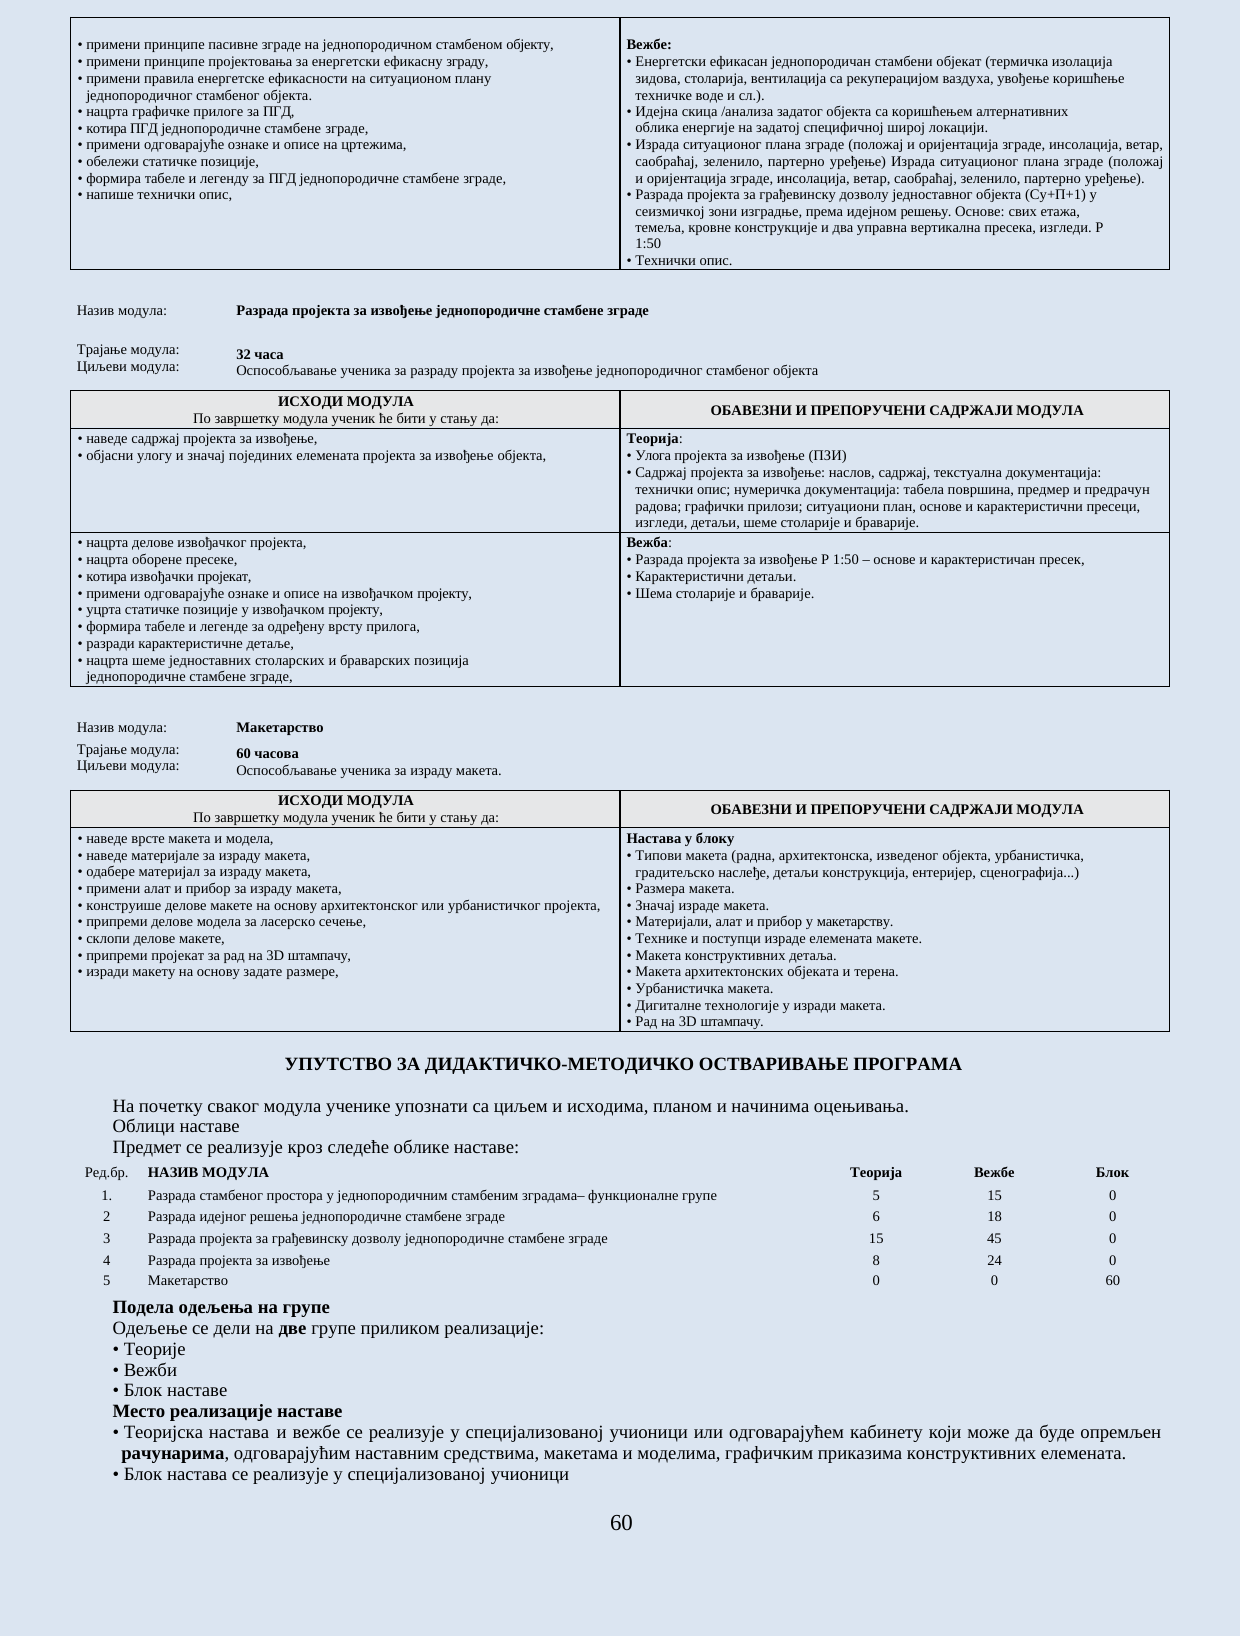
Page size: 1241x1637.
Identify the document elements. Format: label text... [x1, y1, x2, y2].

text рачунарима, одговарајућим наставним средствима, макетама и моделима, графичким приказима конструктивних елемената. [119, 1443, 1129, 1463]
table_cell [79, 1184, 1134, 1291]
subtitle УПУТСТВО ЗА ДИДАКТИЧКО-МЕТОДИЧКО ОСТВАРИВАЊE ПРОГРАМА [284, 1053, 1184, 1075]
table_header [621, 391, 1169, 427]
text Трајање модула: Циљеви модула: [77, 740, 182, 774]
subtitle Подела одељења на групе [112, 1297, 1184, 1318]
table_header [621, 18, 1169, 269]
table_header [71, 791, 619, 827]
list Теоријска настава и вежбе се реализује у специјализованој учионици или одговарајућем кабинету који може да буде опремљен [112, 1422, 1184, 1443]
text Оспособљавање ученика за израду макета. [236, 762, 1184, 779]
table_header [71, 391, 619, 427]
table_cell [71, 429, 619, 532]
text На почетку сваког модула ученике упознати са циљем и исходима, планом и начинима оцењивања. Облици наставе [112, 1096, 912, 1137]
text Назив модула: Макетарство [77, 718, 1184, 735]
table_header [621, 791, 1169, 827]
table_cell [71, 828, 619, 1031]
text Одељење се дели на две групе приликом реализације: [112, 1318, 1184, 1338]
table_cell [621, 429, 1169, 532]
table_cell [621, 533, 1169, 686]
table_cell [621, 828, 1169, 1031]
text Трајање модула: Циљеви модула: [77, 341, 182, 374]
list Блок наставе [112, 1380, 1184, 1401]
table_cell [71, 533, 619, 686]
text 32 часа [236, 346, 1184, 362]
list Вежби [112, 1359, 1184, 1380]
text Предмет се реализује кроз следеће облике наставе: [112, 1137, 1184, 1158]
list Теорије [112, 1338, 1184, 1359]
text 60 часова [236, 745, 1184, 762]
subtitle Место реализације наставе [112, 1401, 1184, 1422]
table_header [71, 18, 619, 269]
text Оспособљавање ученика за разраду пројекта за извођење једнопородичног стамбеног објекта [236, 362, 1184, 379]
list Блок настава се реализује у специјализованој учионици [112, 1463, 1184, 1485]
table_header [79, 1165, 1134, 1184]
text Назив модула: Разрада пројекта за извођење једнопородичне стамбене зграде [77, 302, 1184, 319]
